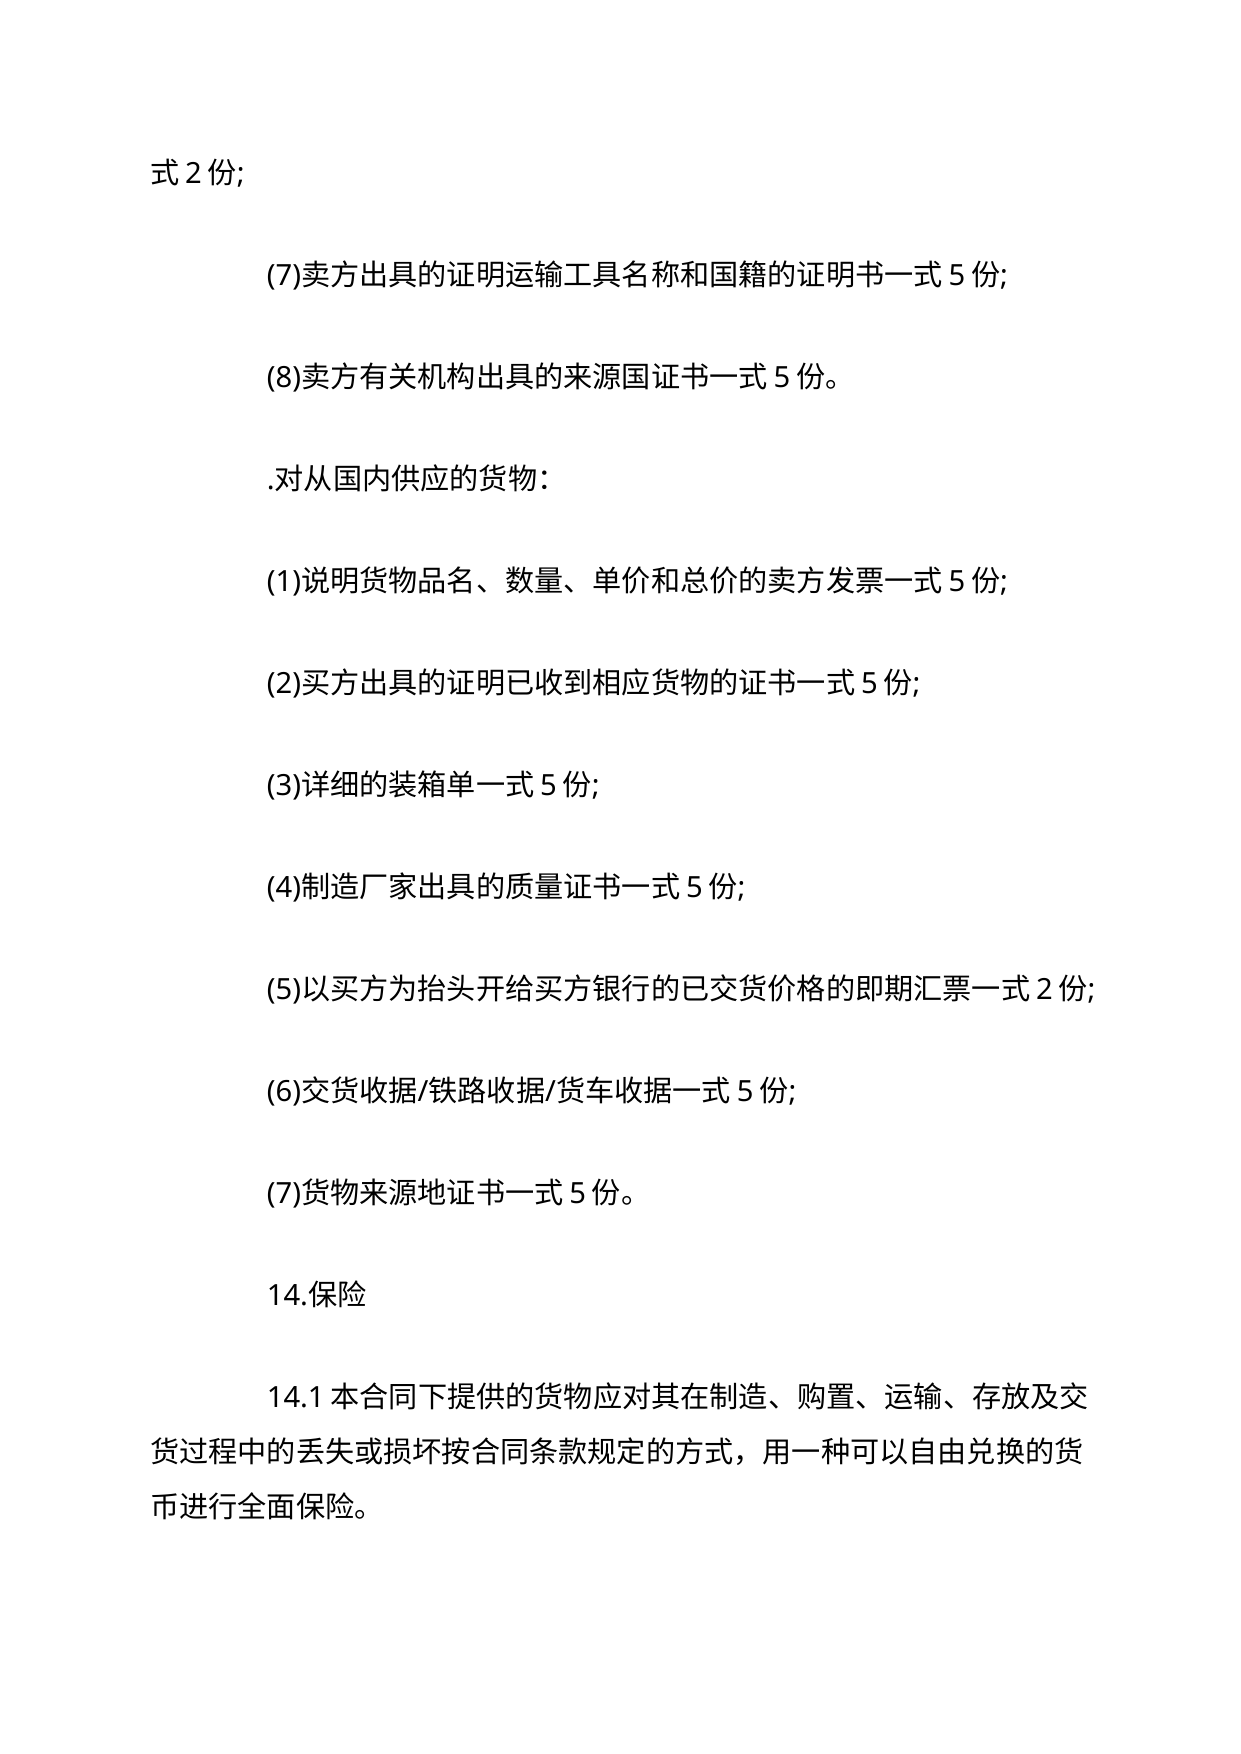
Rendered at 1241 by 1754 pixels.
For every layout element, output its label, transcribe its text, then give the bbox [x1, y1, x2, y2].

text (6)交货收据/铁路收据/货车收据一式5份; [150, 1068, 1090, 1110]
text 14.1本合同下提供的货物应对其在制造、购置、运输、存放及交货过程中的丢失或损坏按合同条款规定的方式，用一种可以自由兑换的货币进行全面保险。 [150, 1374, 1090, 1526]
text (3)详细的装箱单一式5份; [150, 762, 1090, 804]
text 14.保险 [150, 1272, 1090, 1314]
text (4)制造厂家出具的质量证书一式5份; [150, 864, 1090, 906]
text (1)说明货物品名、数量、单价和总价的卖方发票一式5份; [150, 558, 1090, 600]
text (7)货物来源地证书一式5份。 [150, 1170, 1090, 1212]
text (7)卖方出具的证明运输工具名称和国籍的证明书一式5份; [150, 252, 1090, 294]
text .对从国内供应的货物： [150, 456, 1090, 498]
text (8)卖方有关机构出具的来源国证书一式5份。 [150, 354, 1090, 396]
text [150, 150, 1090, 192]
text (5)以买方为抬头开给买方银行的已交货价格的即期汇票一式2份; [150, 966, 1090, 1008]
text (2)买方出具的证明已收到相应货物的证书一式5份; [150, 660, 1090, 702]
